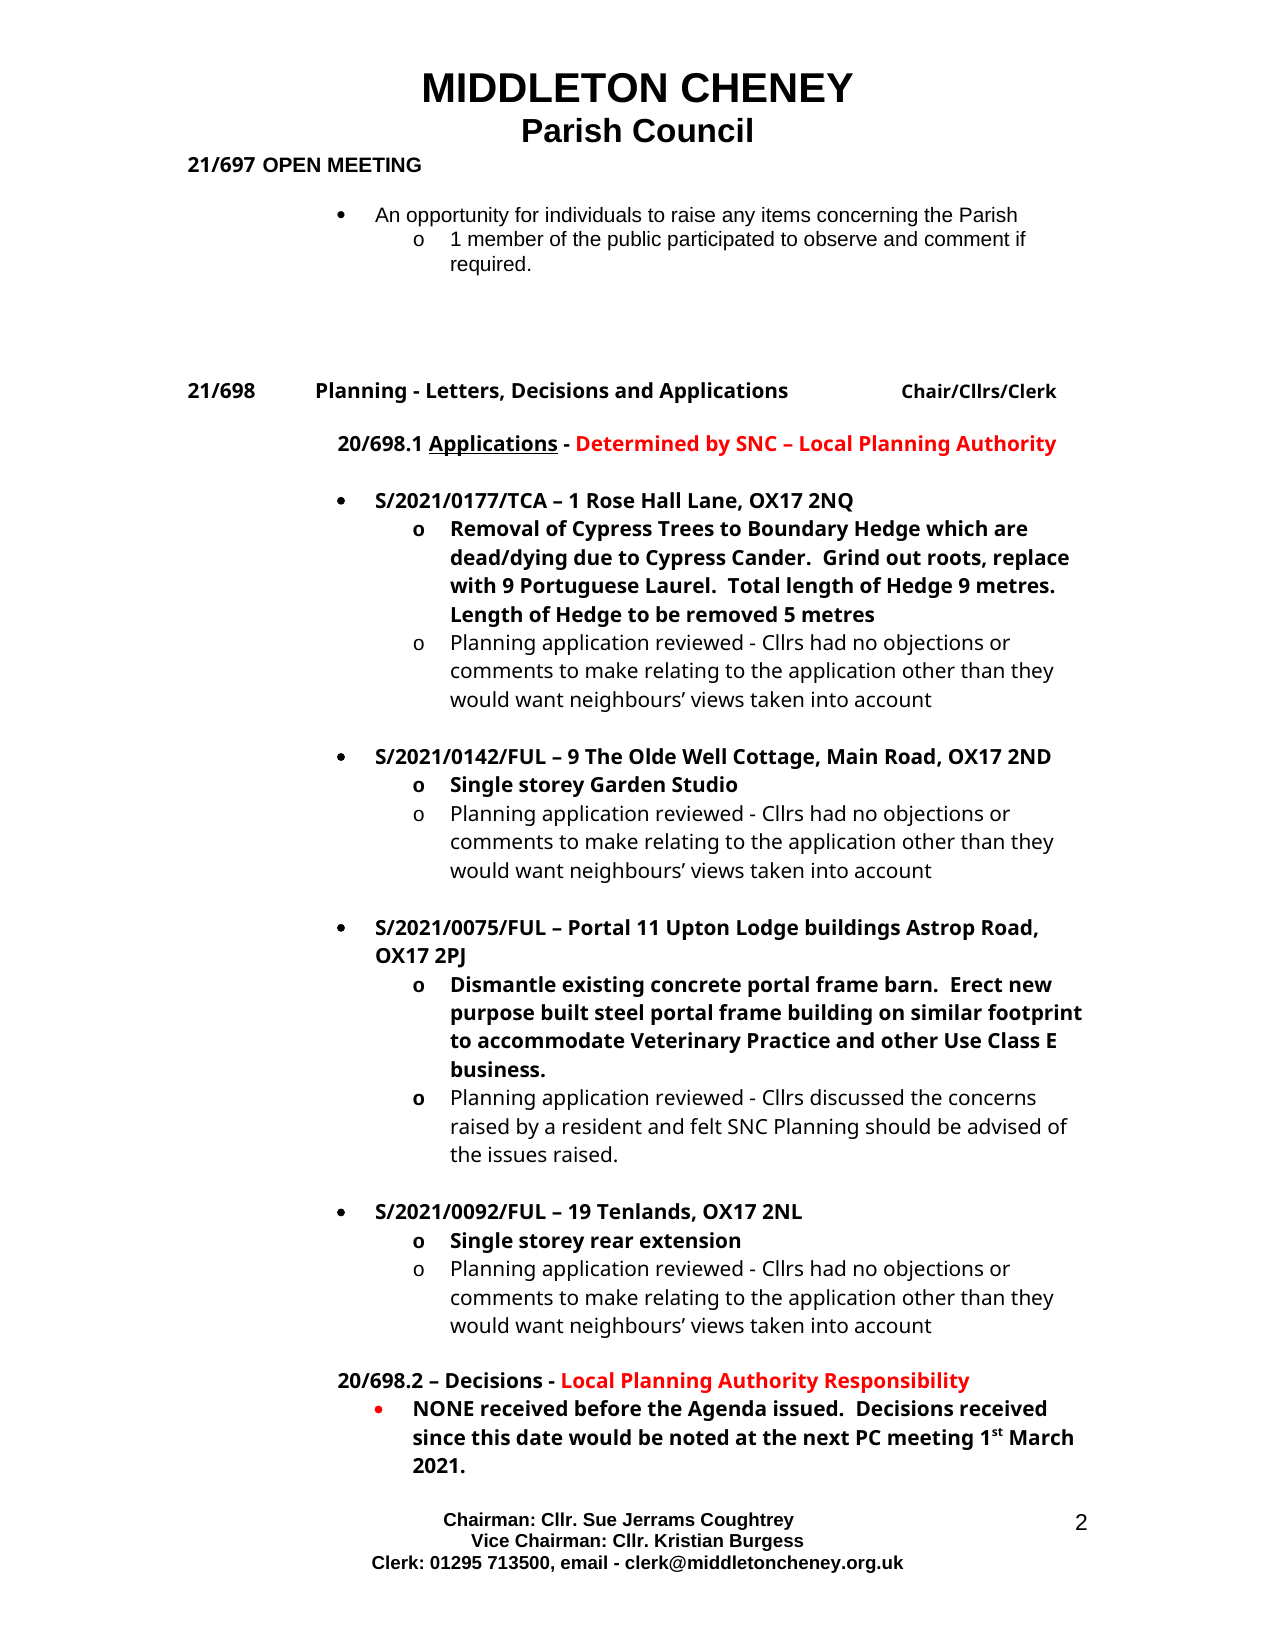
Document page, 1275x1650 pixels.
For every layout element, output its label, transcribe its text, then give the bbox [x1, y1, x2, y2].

list Planning application reviewed - Cllrs had no objections or comments to make relating to the application other than they would want neighbours’ views taken into account [412, 1254, 1088, 1340]
list Single storey Garden Studio [412, 770, 1088, 799]
text 21/697 OPEN MEETING [187, 150, 1088, 178]
text 20/698.2 – Decisions - Local Planning Authority Responsibility [262, 1366, 1088, 1394]
list Single storey rear extension [412, 1226, 1088, 1254]
text 20/698.1 Applications - Determined by SNC – Local Planning Authority [187, 429, 1088, 457]
list NONE received before the Agenda issued. Decisions received since this date would be noted at the next PC meeting 1st March 2021. [375, 1394, 1088, 1480]
list S/2021/0075/FUL – Portal 11 Upton Lodge buildings Astrop Road, OX17 2PJ [337, 913, 1088, 970]
list Removal of Cypress Trees to Boundary Hedge which are dead/dying due to Cypress Cander. Grind out roots, replace with 9 Portuguese Laurel. Total length of Hedge 9 metres. Length of Hedge to be removed 5 metres [412, 514, 1088, 628]
list S/2021/0092/FUL – 19 Tenlands, OX17 2NL [337, 1197, 1088, 1226]
list Planning application reviewed - Cllrs had no objections or comments to make relating to the application other than they would want neighbours’ views taken into account [412, 628, 1088, 713]
list S/2021/0142/FUL – 9 The Olde Well Cottage, Main Road, OX17 2ND [337, 742, 1088, 770]
list Dismantle existing concrete portal frame barn. Erect new purpose built steel portal frame building on similar footprint to accommodate Veterinary Practice and other Use Class E business. [412, 970, 1088, 1083]
list 1 member of the public participated to observe and comment if required. [412, 226, 1088, 276]
list Planning application reviewed - Cllrs had no objections or comments to make relating to the application other than they would want neighbours’ views taken into account [412, 799, 1088, 884]
list An opportunity for individuals to raise any items concerning the Parish [337, 202, 1088, 226]
text 21/698 Planning - Letters, Decisions and Applications Chair/Cllrs/Clerk [187, 377, 1088, 405]
list Planning application reviewed - Cllrs discussed the concerns raised by a resident and felt SNC Planning should be advised of the issues raised. [412, 1083, 1088, 1169]
list S/2021/0177/TCA – 1 Rose Hall Lane, OX17 2NQ [337, 486, 1088, 514]
